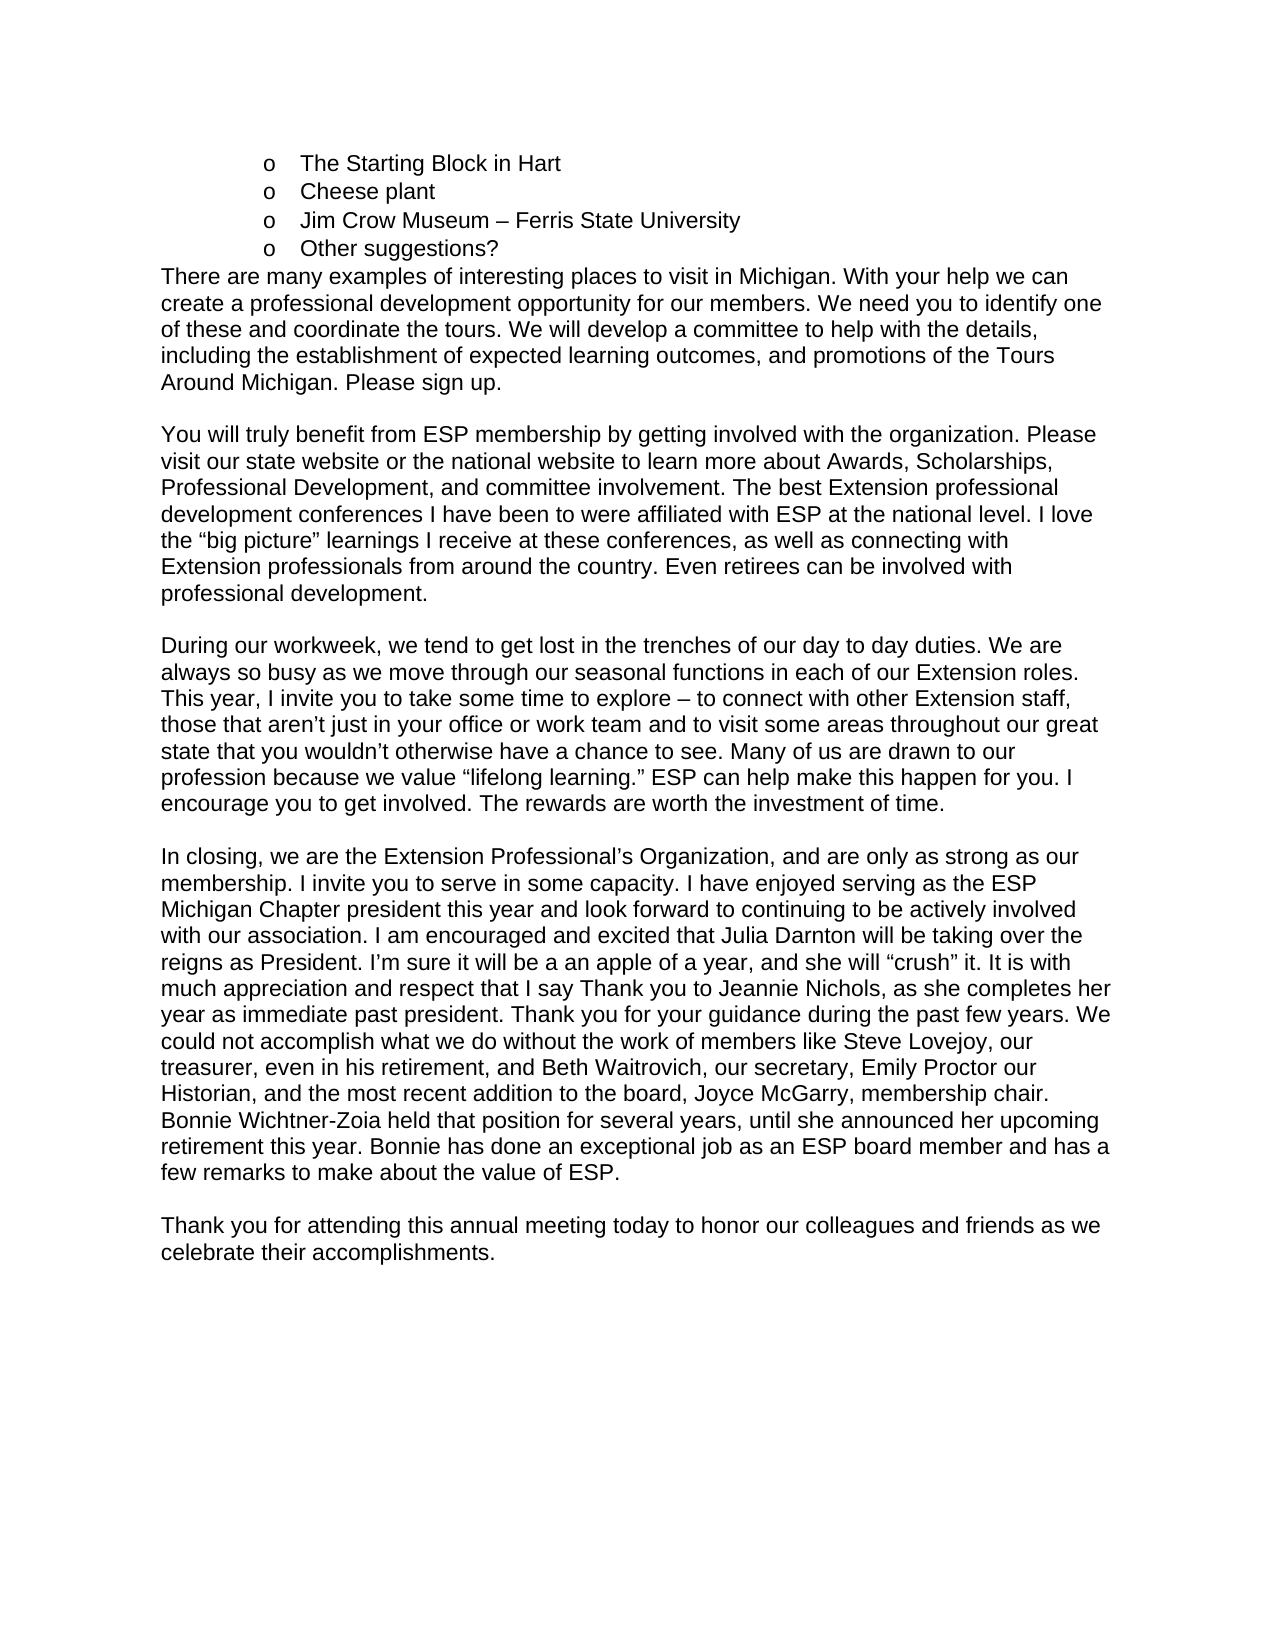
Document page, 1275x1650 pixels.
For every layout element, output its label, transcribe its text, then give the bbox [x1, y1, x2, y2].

text In closing, we are the Extension Professional’s Organization, and are only as strong as our membership. I invite you to serve in some capacity. I have enjoyed serving as the ESP Michigan Chapter president this year and look forward to continuing to be actively involved with our association. I am encouraged and excited that Julia Darnton will be taking over the reigns as President. I’m sure it will be a an apple of a year, and she will “crush” it. It is with much appreciation and respect that I say Thank you to Jeannie Nichols, as she completes her year as immediate past president. Thank you for your guidance during the past few years. We could not accomplish what we do without the work of members like Steve Lovejoy, our treasurer, even in his retirement, and Beth Waitrovich, our secretary, Emily Proctor our Historian, and the most recent addition to the board, Joyce McGarry, membership chair. Bonnie Wichtner-Zoia held that position for several years, until she announced her upcoming retirement this year. Bonnie has done an exceptional job as an ESP board member and has a few remarks to make about the value of ESP. [161, 843, 1114, 1186]
text There are many examples of interesting places to visit in Michigan. With your help we can create a professional development opportunity for our members. We need you to identify one of these and coordinate the tours. We will develop a committee to help with the details, including the establishment of expected learning outcomes, and promotions of the Tours Around Michigan. Please sign up. [161, 263, 1114, 395]
list Jim Crow Museum – Ferris State University [262, 207, 1125, 235]
list Other suggestions? [262, 235, 1125, 263]
list The Starting Block in Hart [262, 150, 1125, 178]
text You will truly benefit from ESP membership by getting involved with the organization. Please visit our state website or the national website to learn more about Awards, Scholarships, Professional Development, and committee involvement. The best Extension professional development conferences I have been to were affiliated with ESP at the national level. I love the “big picture” learnings I receive at these conferences, as well as connecting with Extension professionals from around the country. Even retirees can be involved with professional development. [161, 421, 1114, 606]
text During our workweek, we tend to get lost in the trenches of our day to day duties. We are always so busy as we move through our seasonal functions in each of our Extension roles. This year, I invite you to take some time to explore – to connect with other Extension staff, those that aren’t just in your office or work team and to visit some areas throughout our great state that you wouldn’t otherwise have a chance to see. Many of us are drawn to our profession because we value “lifelong learning.” ESP can help make this happen for you. I encourage you to get involved. The rewards are worth the investment of time. [161, 632, 1114, 817]
list Cheese plant [262, 178, 1125, 207]
text Thank you for attending this annual meeting today to honor our colleagues and friends as we celebrate their accomplishments. [161, 1212, 1114, 1265]
